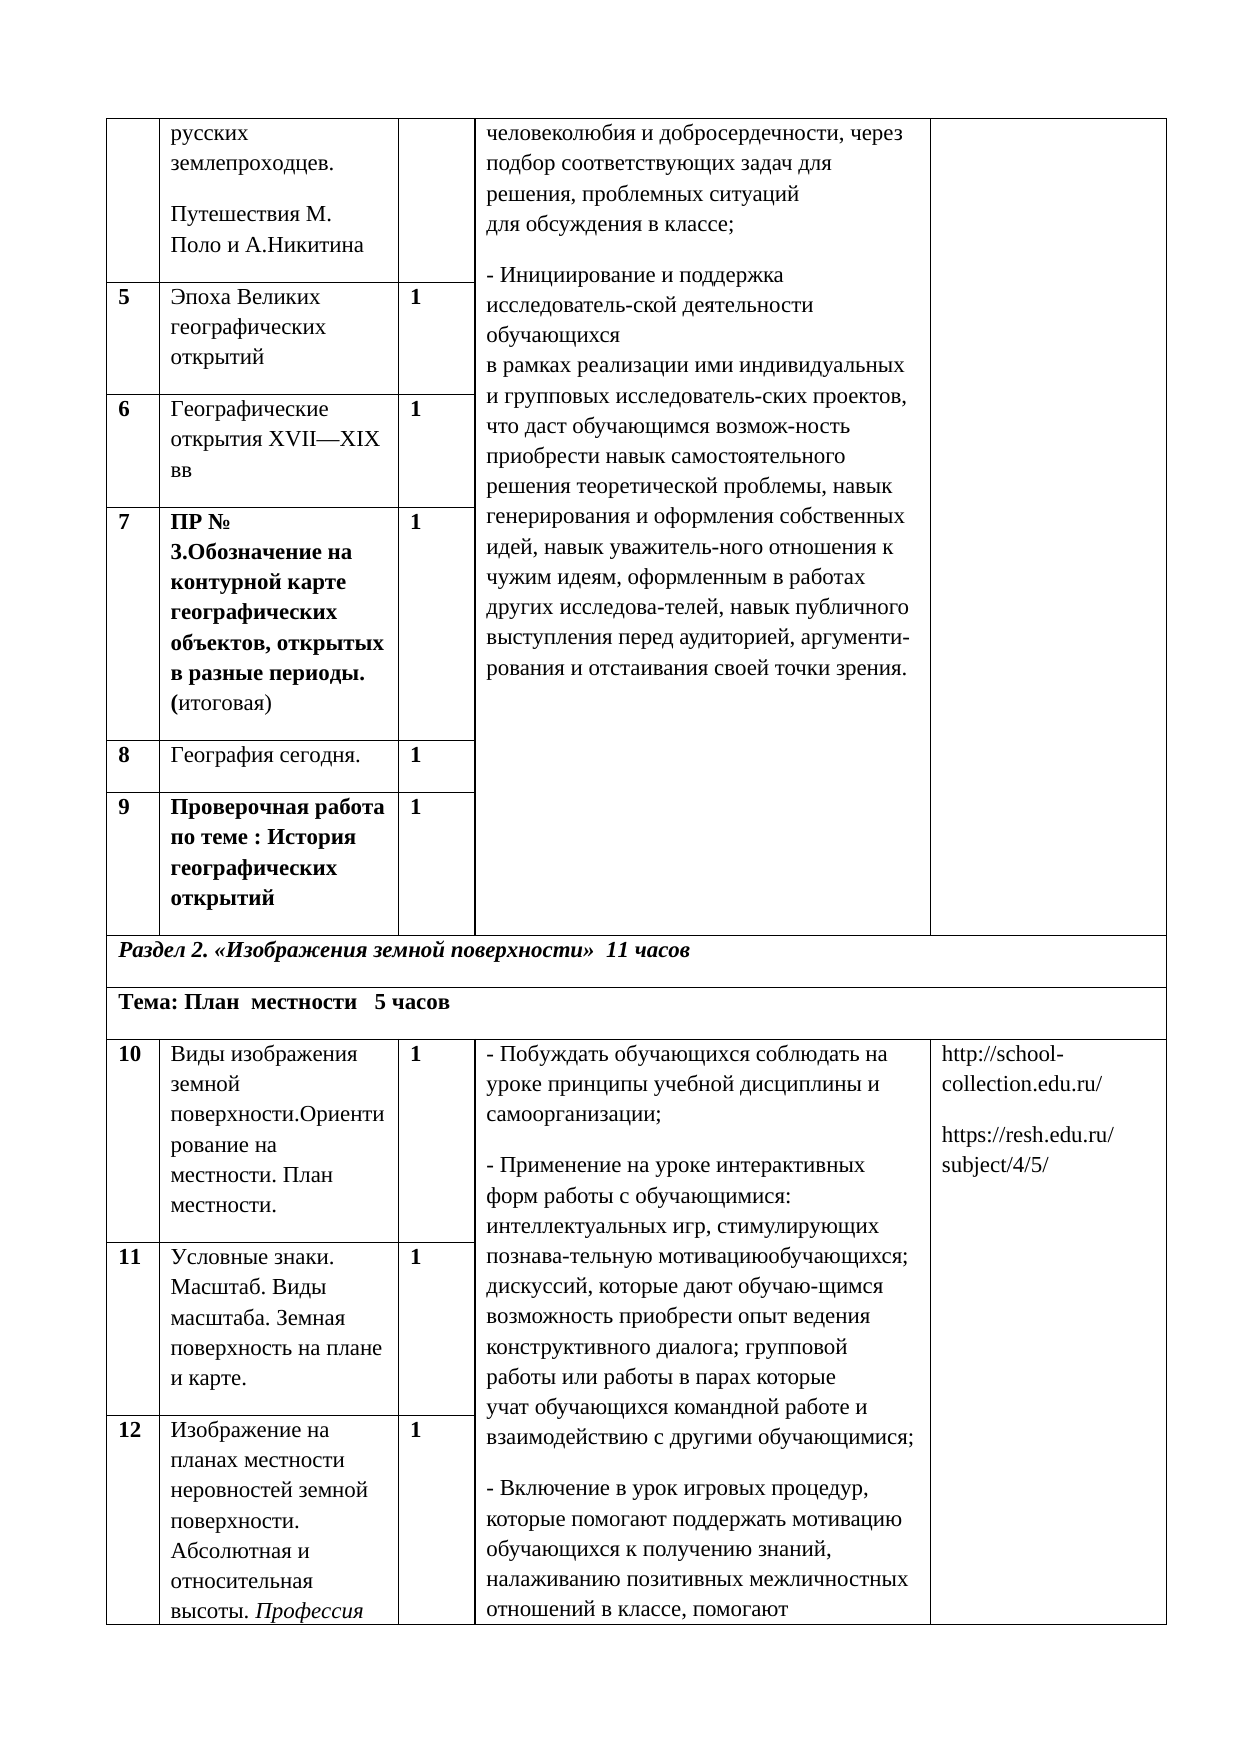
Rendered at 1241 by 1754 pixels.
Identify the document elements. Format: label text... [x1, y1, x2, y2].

table_cell 12 [107, 1416, 159, 1624]
table_cell 7 [107, 508, 159, 740]
table_cell Виды изображения земной поверхности.Ориентирование на местности. План местности. [160, 1040, 398, 1242]
table_cell 1 [399, 508, 474, 740]
table_cell ПР № 3.Обозначение на контурной карте географических объектов, открытых в разные периоды.(итоговая) [160, 508, 398, 740]
table_cell Условные знаки. Масштаб. Виды масштаба. Земная поверхность на плане и карте. [160, 1243, 398, 1415]
table_cell - Побуждать обучающихся соблюдать на уроке принципы учебной дисциплины и самоорганизации; - Применение на уроке интерактивных форм работы с обучающимися: интеллектуальных игр, стимулирующих познава-тельную мотивациюобучающихся; дискуссий, которые дают обучаю-щимся возможность приобрести опыт ведения конструктивного диалога; групповой работы или работы в парах которые учат обучающихся командной работе и взаимодействию с другими обучающимися; - Включение в урок игровых процедур, которые помогают поддержать мотивацию обучающихся к получению знаний, налаживанию позитивных межличностных отношений в классе, помогают установлению доброжелательной атмосферы во время урока; - Организация шефства мотивированных и эрудированных обучающихся над их неуспевающими одноклассниками, дающего обучающимся социально значимый опыт сотрудничества и взаимной помощи; [476, 1040, 930, 1624]
table_cell 1 [399, 1243, 474, 1415]
table_cell 10 [107, 1040, 159, 1242]
table_cell 6 [107, 395, 159, 507]
table_cell 5 [107, 283, 159, 394]
table_cell http://school-collection.edu.ru/ https://resh.edu.ru/subject/4/5/ [931, 1040, 1166, 1624]
table_cell Проверочная работа по теме : История географических открытий [160, 793, 398, 935]
table_cell 1 [399, 395, 474, 507]
table_cell Тема: План местности 5 часов [107, 988, 1166, 1039]
table_cell 9 [107, 793, 159, 935]
table_cell Эпоха Великих географических открытий [160, 283, 398, 394]
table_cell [160, 119, 398, 282]
table_cell Географические открытия XVII—XIX вв [160, 395, 398, 507]
table_cell 1 [399, 1040, 474, 1242]
table_cell 11 [107, 1243, 159, 1415]
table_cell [160, 1416, 398, 1624]
table_cell География сегодня. [160, 741, 398, 792]
table_cell 8 [107, 741, 159, 792]
table_cell Раздел 2. «Изображения земной поверхности» 11 часов [107, 936, 1166, 987]
table_cell 1 [399, 119, 474, 282]
table_cell 1 [399, 1416, 474, 1624]
table_cell 1 [399, 283, 474, 394]
table_cell 1 [399, 793, 474, 935]
table_cell 1 [399, 741, 474, 792]
table_cell 4 [107, 119, 159, 282]
